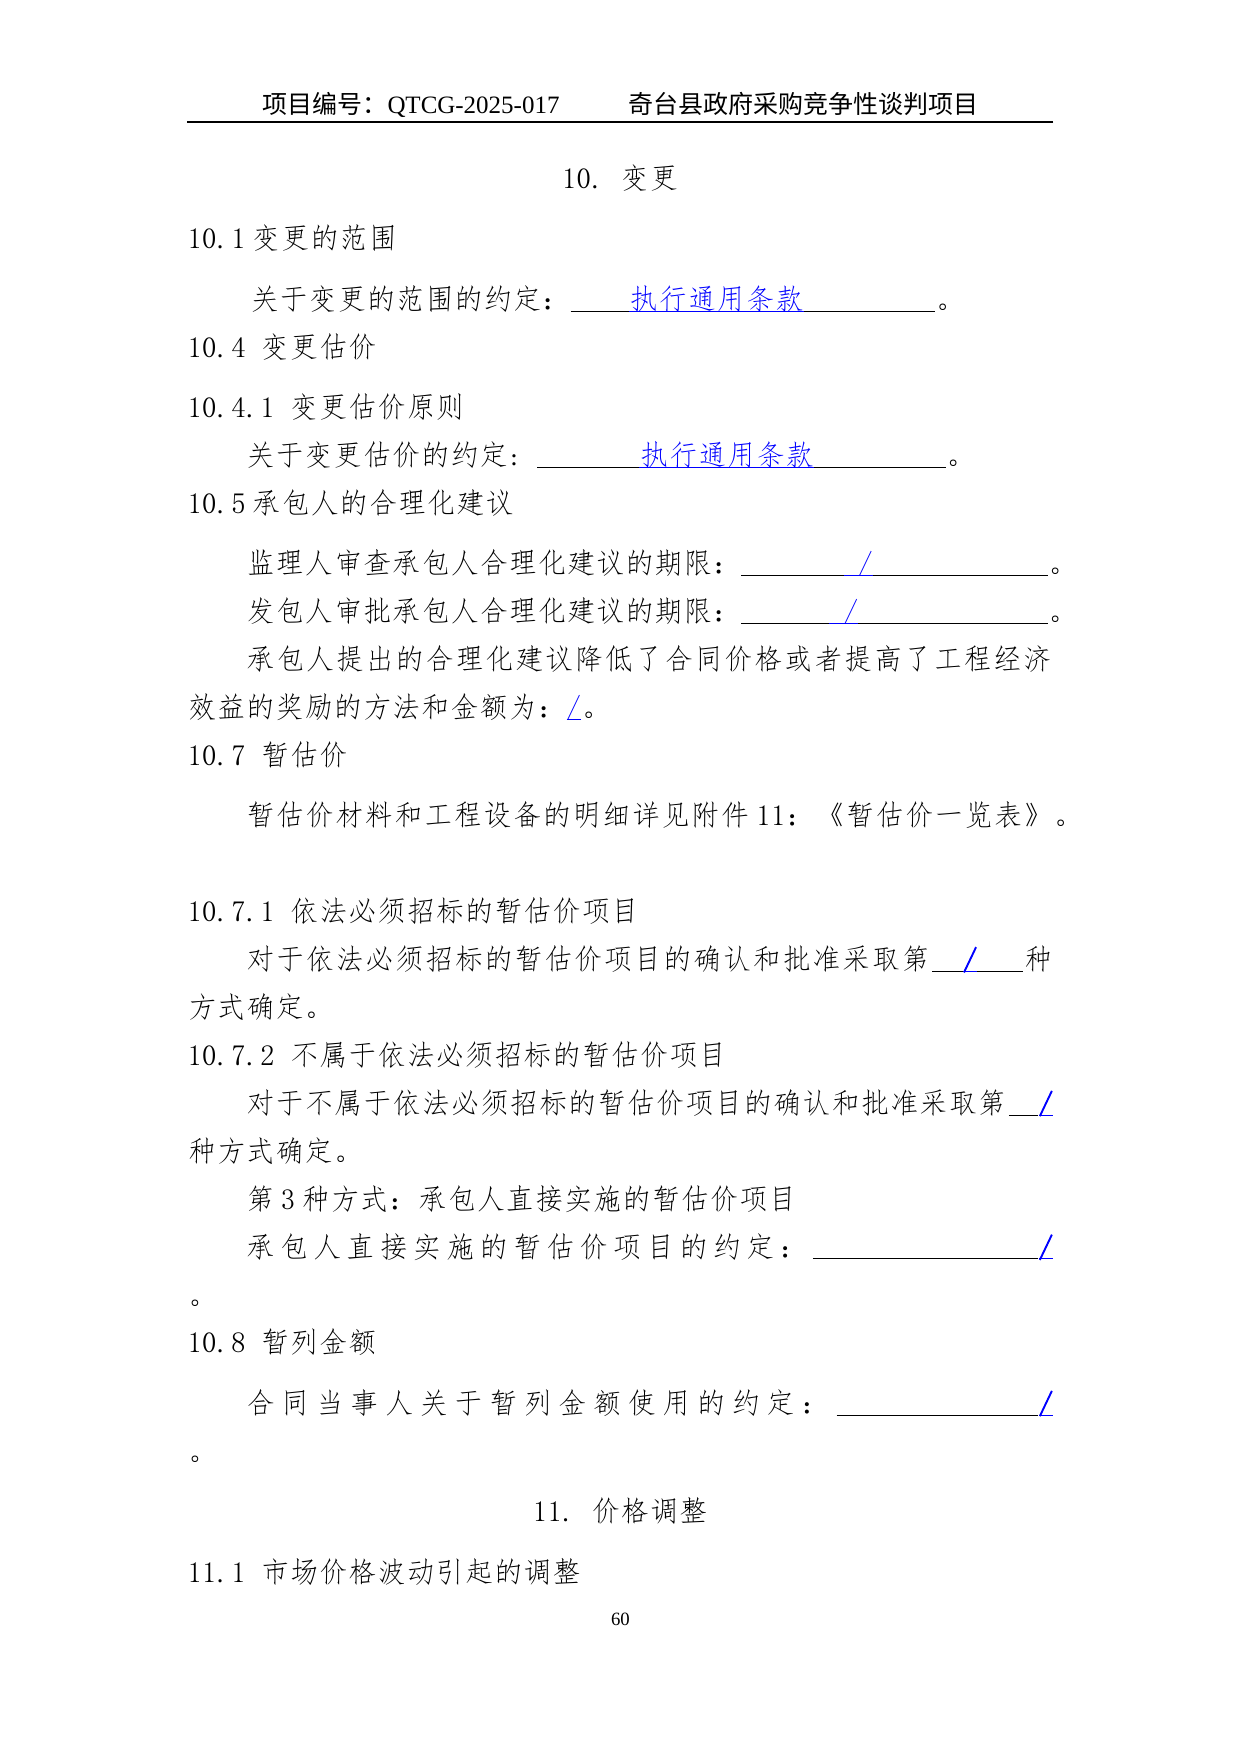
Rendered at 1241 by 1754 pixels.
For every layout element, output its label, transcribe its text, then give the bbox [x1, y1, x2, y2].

text 10.7 暂估价 [187, 727, 1053, 775]
text 合同当事人关于暂列金额使用的约定： / 。 [187, 1375, 1053, 1471]
text 暂估价材料和工程设备的明细详见附件11：《暂估价一览表》。 [187, 787, 1053, 883]
text 关于变更估价的约定: 执行通用条款 。 [187, 427, 1053, 475]
text 10.7.2 不属于依法必须招标的暂估价项目 [187, 1027, 1053, 1075]
text 承包人直接实施的暂估价项目的约定： / 。 [187, 1219, 1053, 1314]
text 11.1 市场价格波动引起的调整 [187, 1544, 1053, 1592]
text 第3种方式：承包人直接实施的暂估价项目 [187, 1171, 1053, 1219]
text 承包人提出的合理化建议降低了合同价格或者提高了工程经济效益的奖励的方法和金额为：/。 [187, 631, 1053, 727]
text 10.4.1 变更估价原则 [187, 379, 1053, 427]
text 10.4 变更估价 [187, 319, 1053, 367]
text 10.7.1 依法必须招标的暂估价项目 [187, 883, 1053, 931]
text 监理人审查承包人合理化建议的期限： / 。 [187, 535, 1053, 583]
text 10.1变更的范围 [187, 210, 1053, 258]
text 关于变更的范围的约定： 执行通用条款 。 [187, 271, 1053, 319]
text 对于依法必须招标的暂估价项目的确认和批准采取第 / 种方式确定。 [187, 931, 1053, 1027]
text 对于不属于依法必须招标的暂估价项目的确认和批准采取第 / 种方式确定。 [187, 1075, 1053, 1171]
text 发包人审批承包人合理化建议的期限： / 。 [187, 583, 1053, 631]
text 10.8 暂列金额 [187, 1314, 1053, 1362]
text 10.5承包人的合理化建议 [187, 475, 1053, 523]
subtitle 11. 价格调整 [187, 1483, 1053, 1531]
subtitle 10. 变更 [187, 150, 1053, 198]
